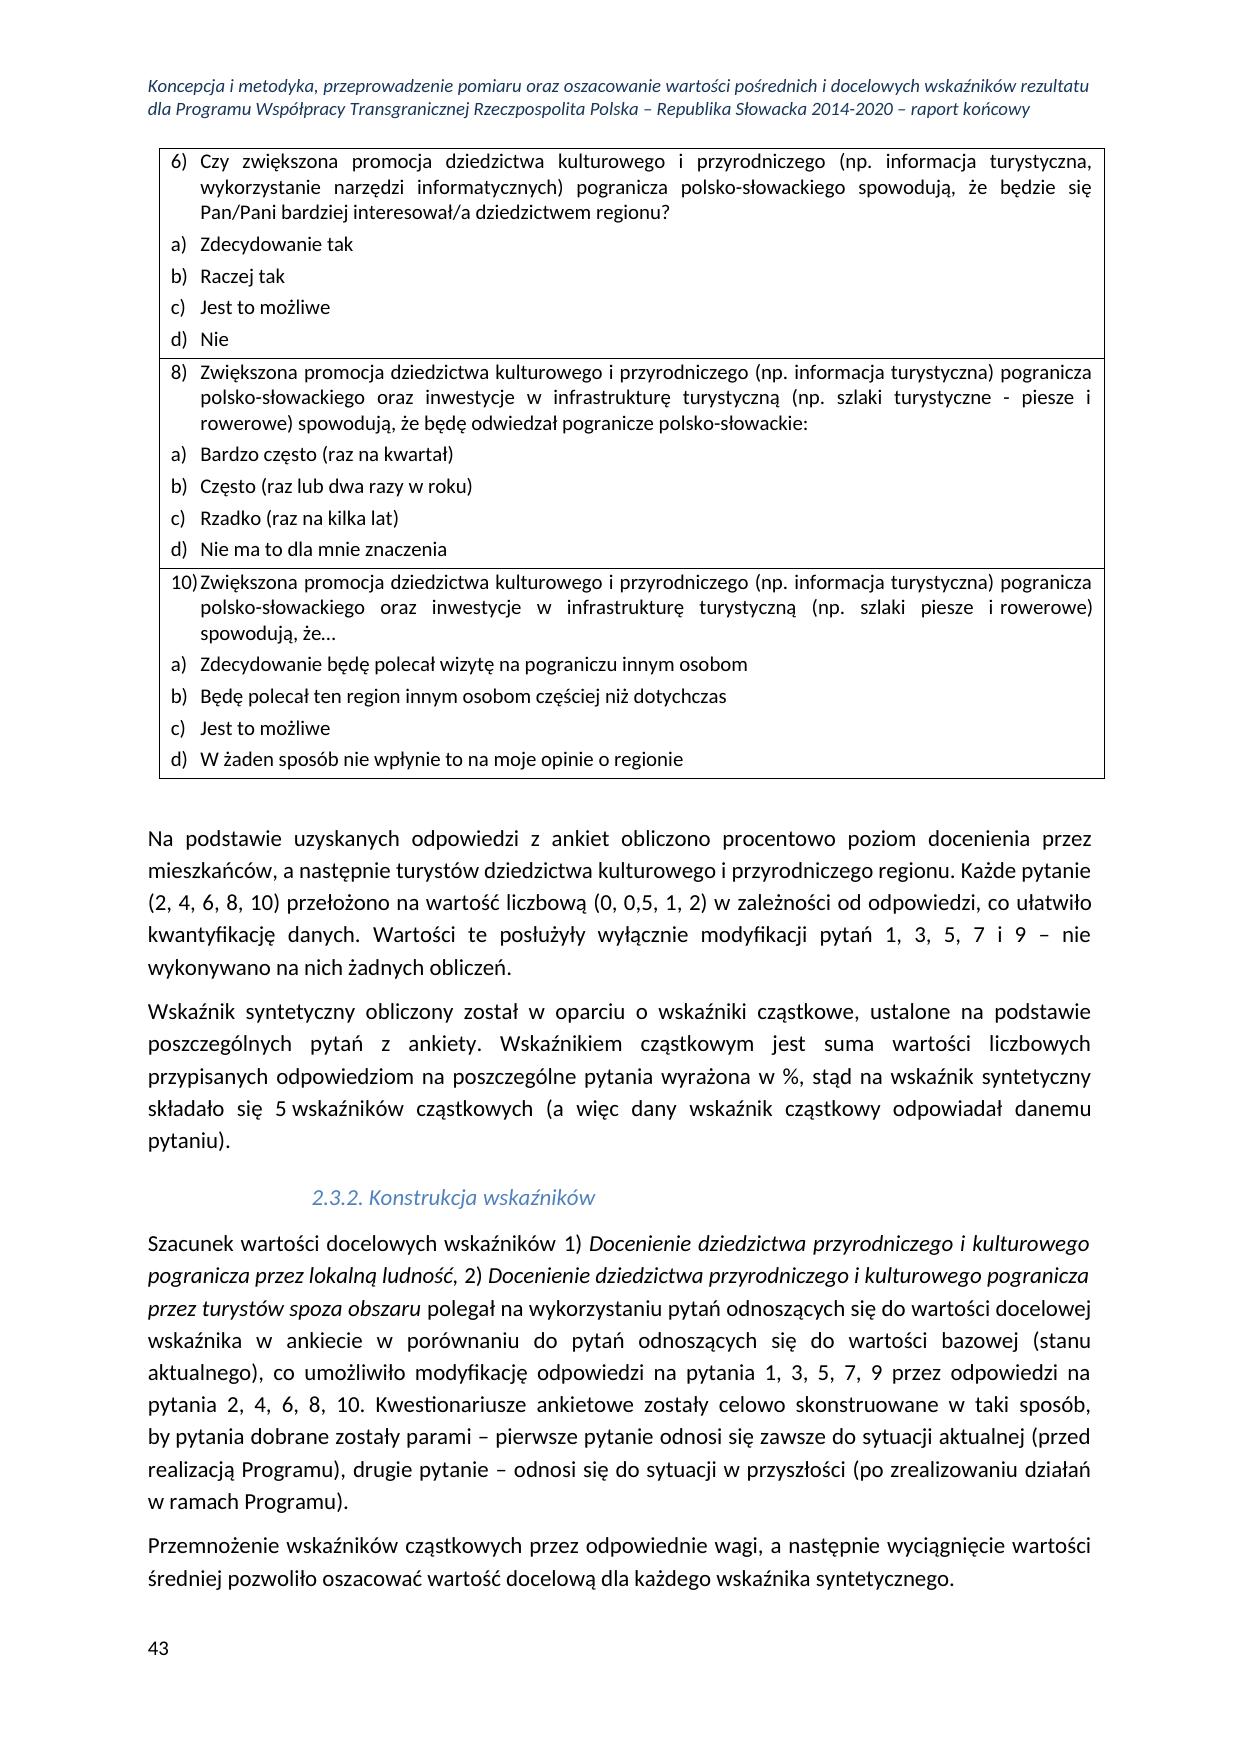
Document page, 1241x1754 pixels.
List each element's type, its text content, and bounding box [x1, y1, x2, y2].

table_cell 6) Czy zwiększona promocja dziedzictwa kulturowego i przyrodniczego (np. informacja turystyczna, wykorzystanie narzędzi informatycznych) pogranicza polsko-słowackiego spowodują, że będzie się Pan/Pani bardziej interesował/a dziedzictwem regionu? a) Zdecydowanie tak b) Raczej tak c) Jest to możliwe d) Nie [160, 149, 1104, 358]
text Wskaźnik syntetyczny obliczony został w oparciu o wskaźniki cząstkowe, ustalone na podstawie poszczególnych pytań z ankiety. Wskaźnikiem cząstkowym jest suma wartości liczbowych przypisanych odpowiedziom na poszczególne pytania wyrażona w %, stąd na wskaźnik syntetyczny składało się 5 wskaźników cząstkowych (a więc dany wskaźnik cząstkowy odpowiadał danemu pytaniu). [148, 997, 1093, 1154]
table_cell 10) Zwiększona promocja dziedzictwa kulturowego i przyrodniczego (np. informacja turystyczna) pogranicza polsko-słowackiego oraz inwestycje w infrastrukturę turystyczną (np. szlaki piesze i rowerowe) spowodują, że… a) Zdecydowanie będę polecał wizytę na pograniczu innym osobom b) Będę polecał ten region innym osobom częściej niż dotychczas c) Jest to możliwe d) W żaden sposób nie wpłynie to na moje opinie o regionie [160, 569, 1104, 778]
table_cell 8) Zwiększona promocja dziedzictwa kulturowego i przyrodniczego (np. informacja turystyczna) pogranicza polsko-słowackiego oraz inwestycje w infrastrukturę turystyczną (np. szlaki turystyczne - piesze i rowerowe) spowodują, że będę odwiedzał pogranicze polsko-słowackie: a) Bardzo często (raz na kwartał) b) Często (raz lub dwa razy w roku) c) Rzadko (raz na kilka lat) d) Nie ma to dla mnie znaczenia [160, 359, 1104, 568]
text Szacunek wartości docelowych wskaźników 1) Docenienie dziedzictwa przyrodniczego i kulturowego pogranicza przez lokalną ludność, 2) Docenienie dziedzictwa przyrodniczego i kulturowego pogranicza przez turystów spoza obszaru polegał na wykorzystaniu pytań odnoszących się do wartości docelowej wskaźnika w ankiecie w porównaniu do pytań odnoszących się do wartości bazowej (stanu aktualnego), co umożliwiło modyfikację odpowiedzi na pytania 1, 3, 5, 7, 9 przez odpowiedzi na pytania 2, 4, 6, 8, 10. Kwestionariusze ankietowe zostały celowo skonstruowane w taki sposób, by pytania dobrane zostały parami – pierwsze pytanie odnosi się zawsze do sytuacji aktualnej (przed realizacją Programu), drugie pytanie – odnosi się do sytuacji w przyszłości (po zrealizowaniu działań w ramach Programu). [148, 1229, 1093, 1515]
text Przemnożenie wskaźników cząstkowych przez odpowiednie wagi, a następnie wyciągnięcie wartości średniej pozwoliło oszacować wartość docelową dla każdego wskaźnika syntetycznego. [148, 1532, 1093, 1592]
text Na podstawie uzyskanych odpowiedzi z ankiet obliczono procentowo poziom docenienia przez mieszkańców, a następnie turystów dziedzictwa kulturowego i przyrodniczego regionu. Każde pytanie (2, 4, 6, 8, 10) przełożono na wartość liczbową (0, 0,5, 1, 2) w zależności od odpowiedzi, co ułatwiło kwantyfikację danych. Wartości te posłużyły wyłącznie modyfikacji pytań 1, 3, 5, 7 i 9 – nie wykonywano na nich żadnych obliczeń. [148, 824, 1093, 981]
subtitle 2.3.2. Konstrukcja wskaźników [311, 1183, 1093, 1211]
